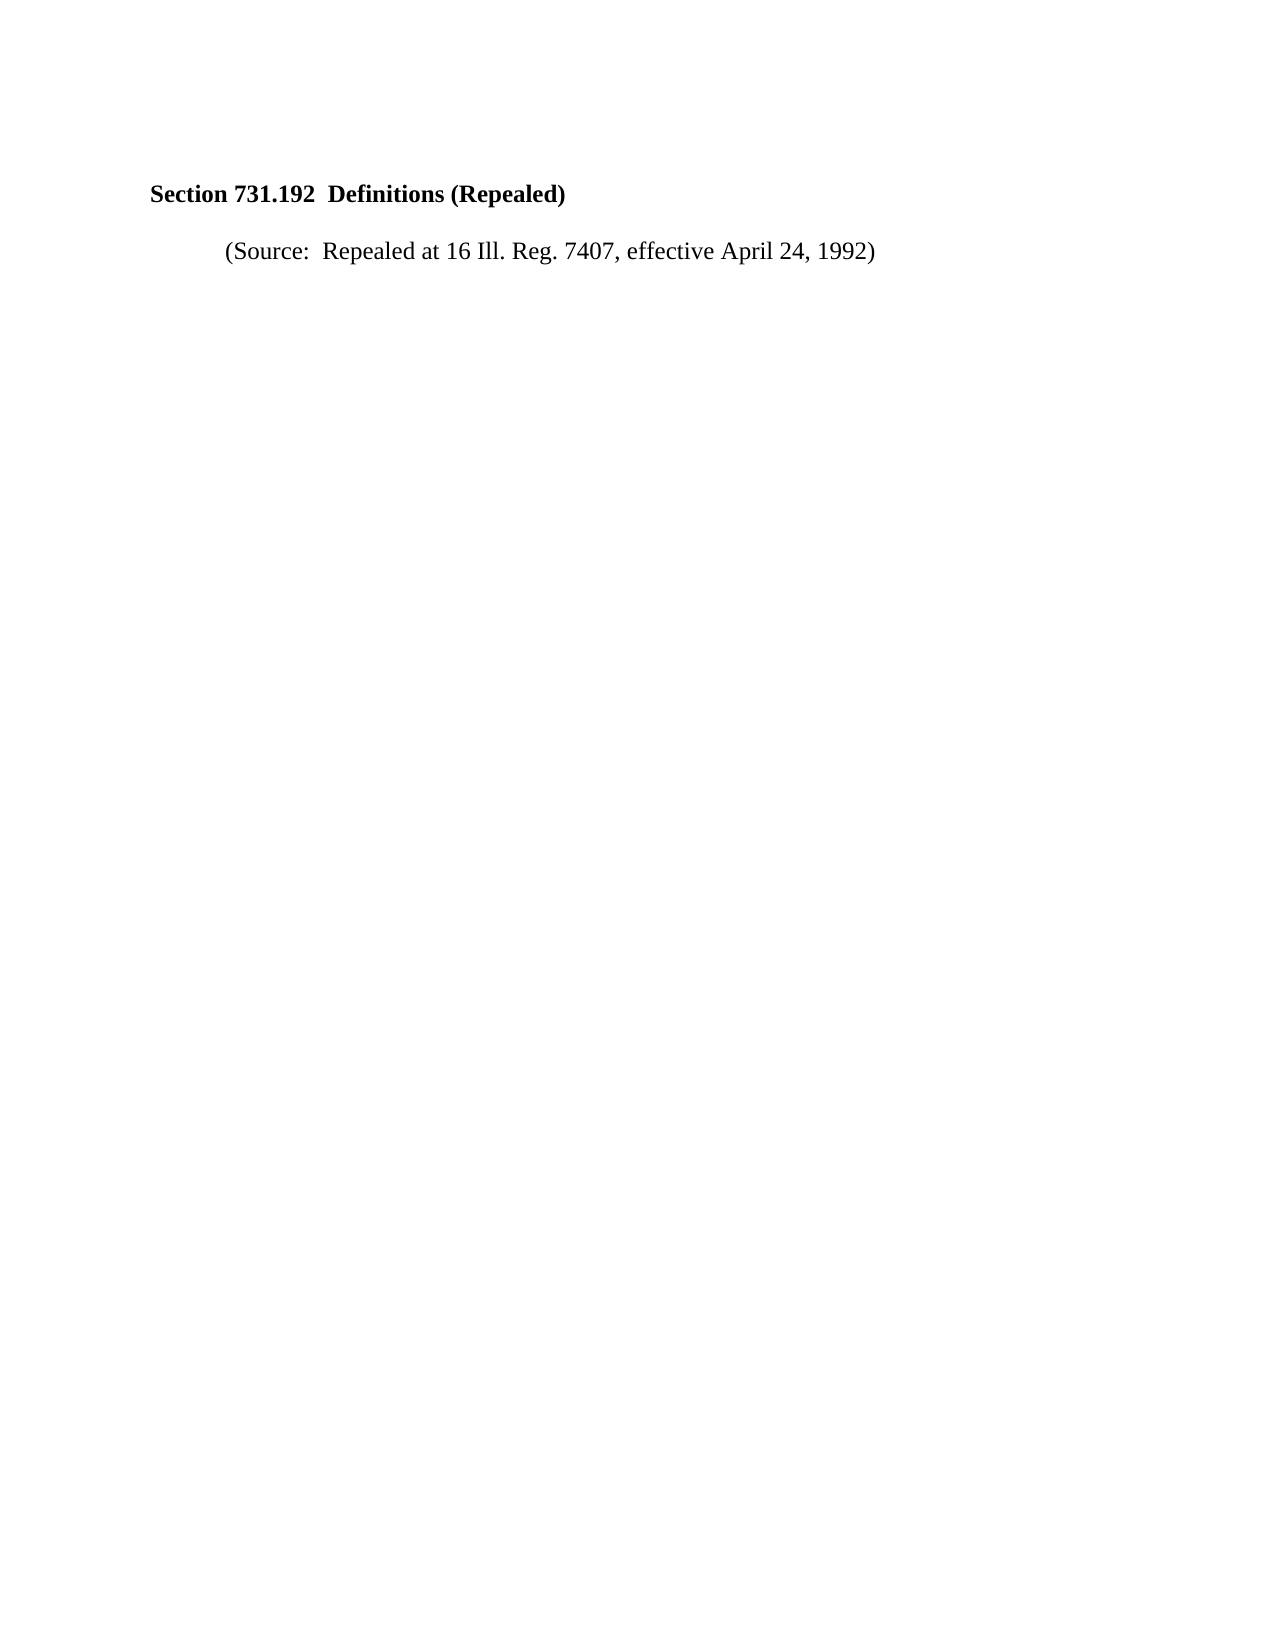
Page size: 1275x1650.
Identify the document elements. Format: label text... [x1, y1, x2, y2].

text (Source: Repealed at 16 Ill. Reg. 7407, effective April 24, 1992) [225, 236, 1125, 265]
text Section 731.192 Definitions (Repealed) [150, 179, 1125, 207]
